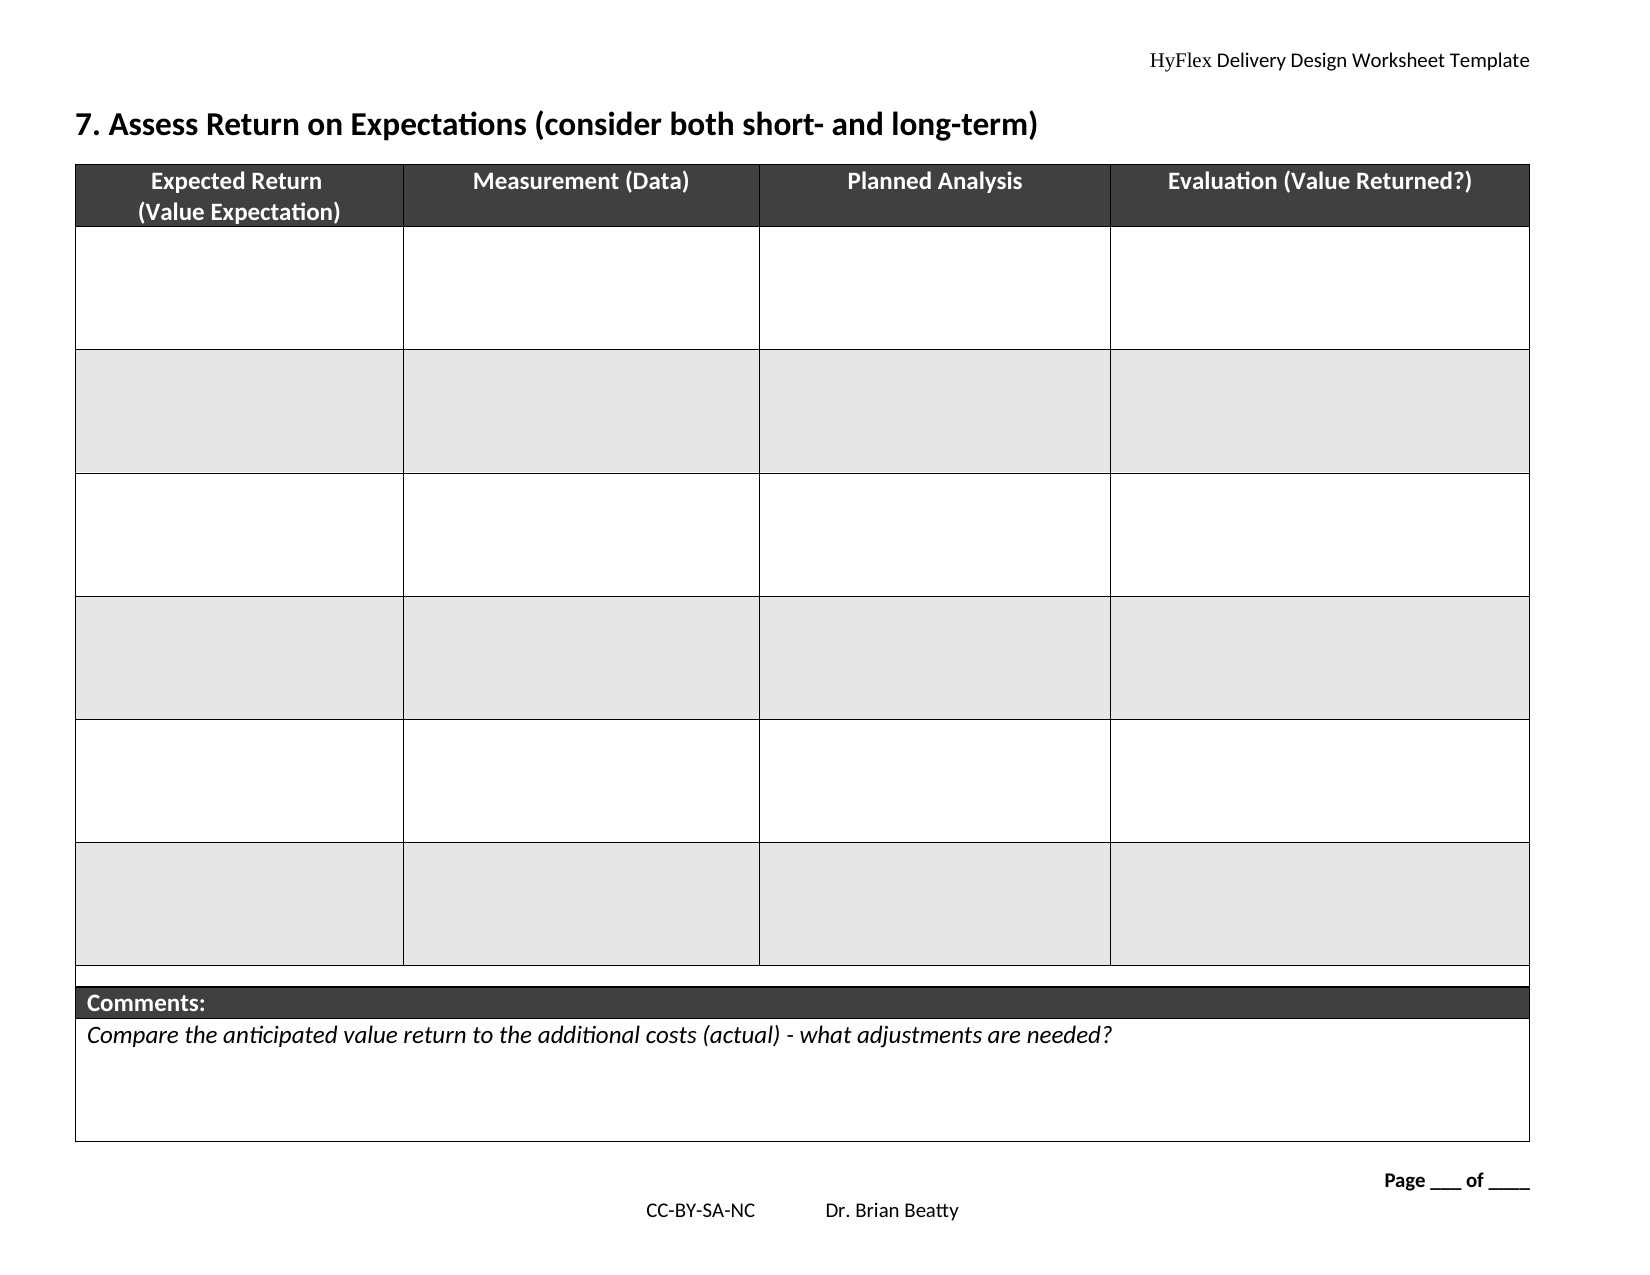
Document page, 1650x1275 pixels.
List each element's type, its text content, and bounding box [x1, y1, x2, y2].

text Page ___ of ____ [75, 1142, 1530, 1193]
table_cell [404, 720, 759, 842]
table_header Measurement (Data) [404, 165, 759, 226]
table_cell [76, 597, 403, 719]
table_cell [1111, 474, 1529, 596]
table_cell [76, 227, 403, 349]
table_cell [760, 350, 1110, 472]
table_cell [76, 966, 1529, 986]
table_cell [1111, 843, 1529, 965]
table_cell [1111, 597, 1529, 719]
table_header Expected Return (Value Expectation) [76, 165, 403, 226]
table_cell [760, 720, 1110, 842]
table_cell [76, 350, 403, 472]
table_header Planned Analysis [760, 165, 1110, 226]
table_cell [76, 843, 403, 965]
table_cell [404, 350, 759, 472]
table_cell [1111, 227, 1529, 349]
table_cell [76, 474, 403, 596]
table_cell [760, 843, 1110, 965]
table_cell [404, 597, 759, 719]
table_cell [76, 720, 403, 842]
table_cell [760, 597, 1110, 719]
table_cell [1111, 720, 1529, 842]
table_cell [404, 843, 759, 965]
table_cell [1111, 350, 1529, 472]
table_cell Compare the anticipated value return to the additional costs (actual) - what adjustments are needed? [76, 1019, 1529, 1141]
table_cell [404, 227, 759, 349]
table_cell [404, 474, 759, 596]
table_cell [760, 474, 1110, 596]
text 7. Assess Return on Expectations (consider both short- and long-term) [75, 103, 1530, 144]
table_header Evaluation (Value Returned?) [1111, 165, 1529, 226]
table_cell Comments: [76, 988, 1529, 1018]
table_cell [760, 227, 1110, 349]
